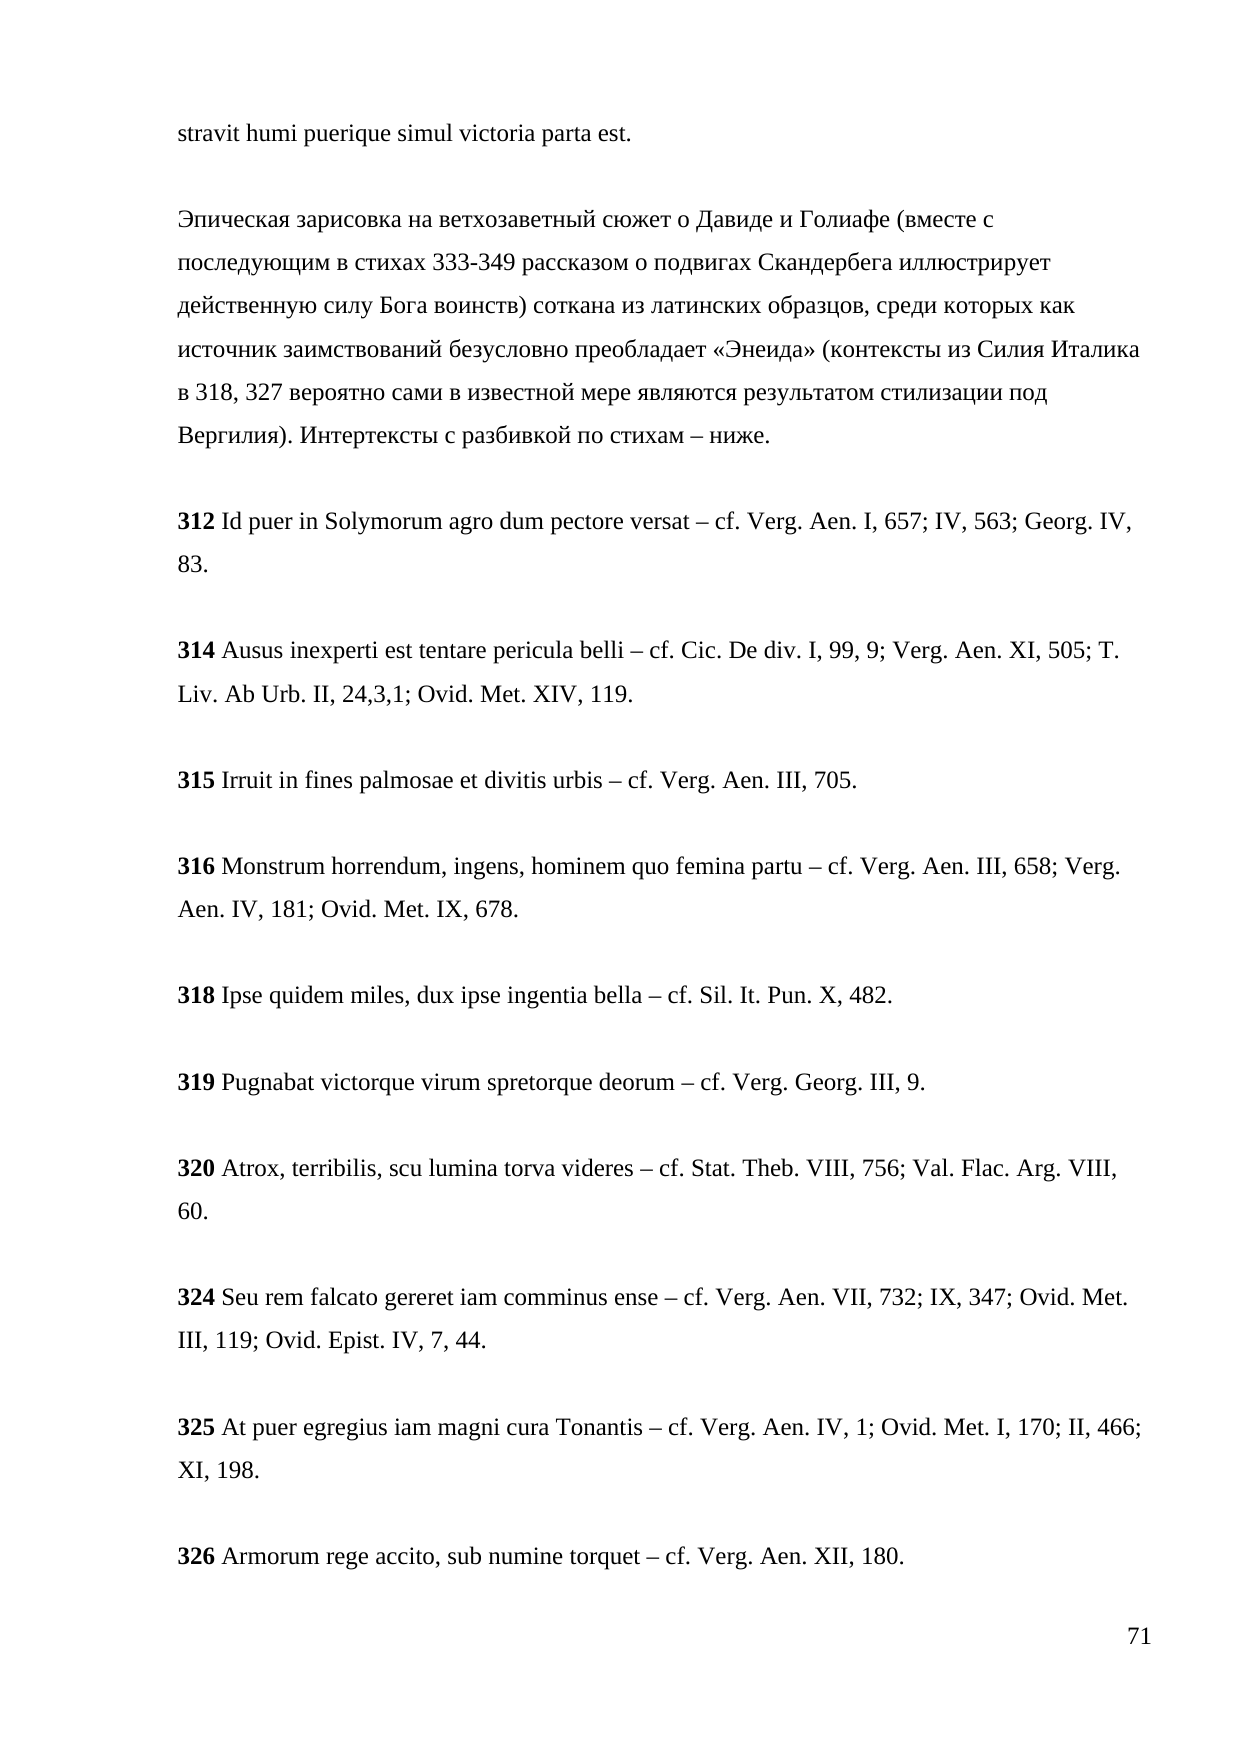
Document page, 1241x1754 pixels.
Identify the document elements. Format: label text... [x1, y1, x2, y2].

text 315 Irruit in fines palmosae et divitis urbis – cf. Verg. Aen. III, 705. [177, 765, 1152, 794]
text 326 Armorum rege accito, sub numine torquet – cf. Verg. Aen. XII, 180. [177, 1541, 1152, 1570]
text 320 Atrox, terribilis, scu lumina torva videres – cf. Stat. Theb. VIII, 756; Val. Flac. Arg. VIII, 60. [177, 1153, 1152, 1225]
text 319 Pugnabat victorque virum spretorque deorum – cf. Verg. Georg. III, 9. [177, 1067, 1152, 1096]
text 324 Seu rem falcato gereret iam comminus ense – cf. Verg. Aen. VII, 732; IX, 347; Ovid. Met. III, 119; Ovid. Epist. IV, 7, 44. [177, 1282, 1152, 1354]
text Эпическая зарисовка на ветхозаветный сюжет о Давиде и Голиафе (вместе с последующим в стихах 333-349 рассказом о подвигах Скандербега иллюстрирует действенную силу Бога воинств) соткана из латинских образцов, среди которых как источник заимствований безусловно преобладает «Энеида» (контексты из Силия Италика в 318, 327 вероятно сами в известной мере являются результатом стилизации под Вергилия). Интертексты с разбивкой по стихам – ниже. [177, 204, 1152, 449]
text 312 Id puer in Solymorum agro dum pectore versat – cf. Verg. Aen. I, 657; IV, 563; Georg. IV, 83. [177, 506, 1152, 578]
text stravit humi puerique simul victoria parta est. [177, 118, 1152, 147]
text 325 At puer egregius iam magni cura Tonantis – cf. Verg. Aen. IV, 1; Ovid. Met. I, 170; II, 466; XI, 198. [177, 1412, 1152, 1484]
text 314 Ausus inexperti est tentare pericula belli – cf. Cic. De div. I, 99, 9; Verg. Aen. XI, 505; T. Liv. Ab Urb. II, 24,3,1; Ovid. Met. XIV, 119. [177, 636, 1152, 707]
text 316 Monstrum horrendum, ingens, hominem quo femina partu – cf. Verg. Aen. III, 658; Verg. Aen. IV, 181; Ovid. Met. IX, 678. [177, 851, 1152, 923]
text 318 Ipse quidem miles, dux ipse ingentia bella – cf. Sil. It. Pun. X, 482. [177, 981, 1152, 1009]
